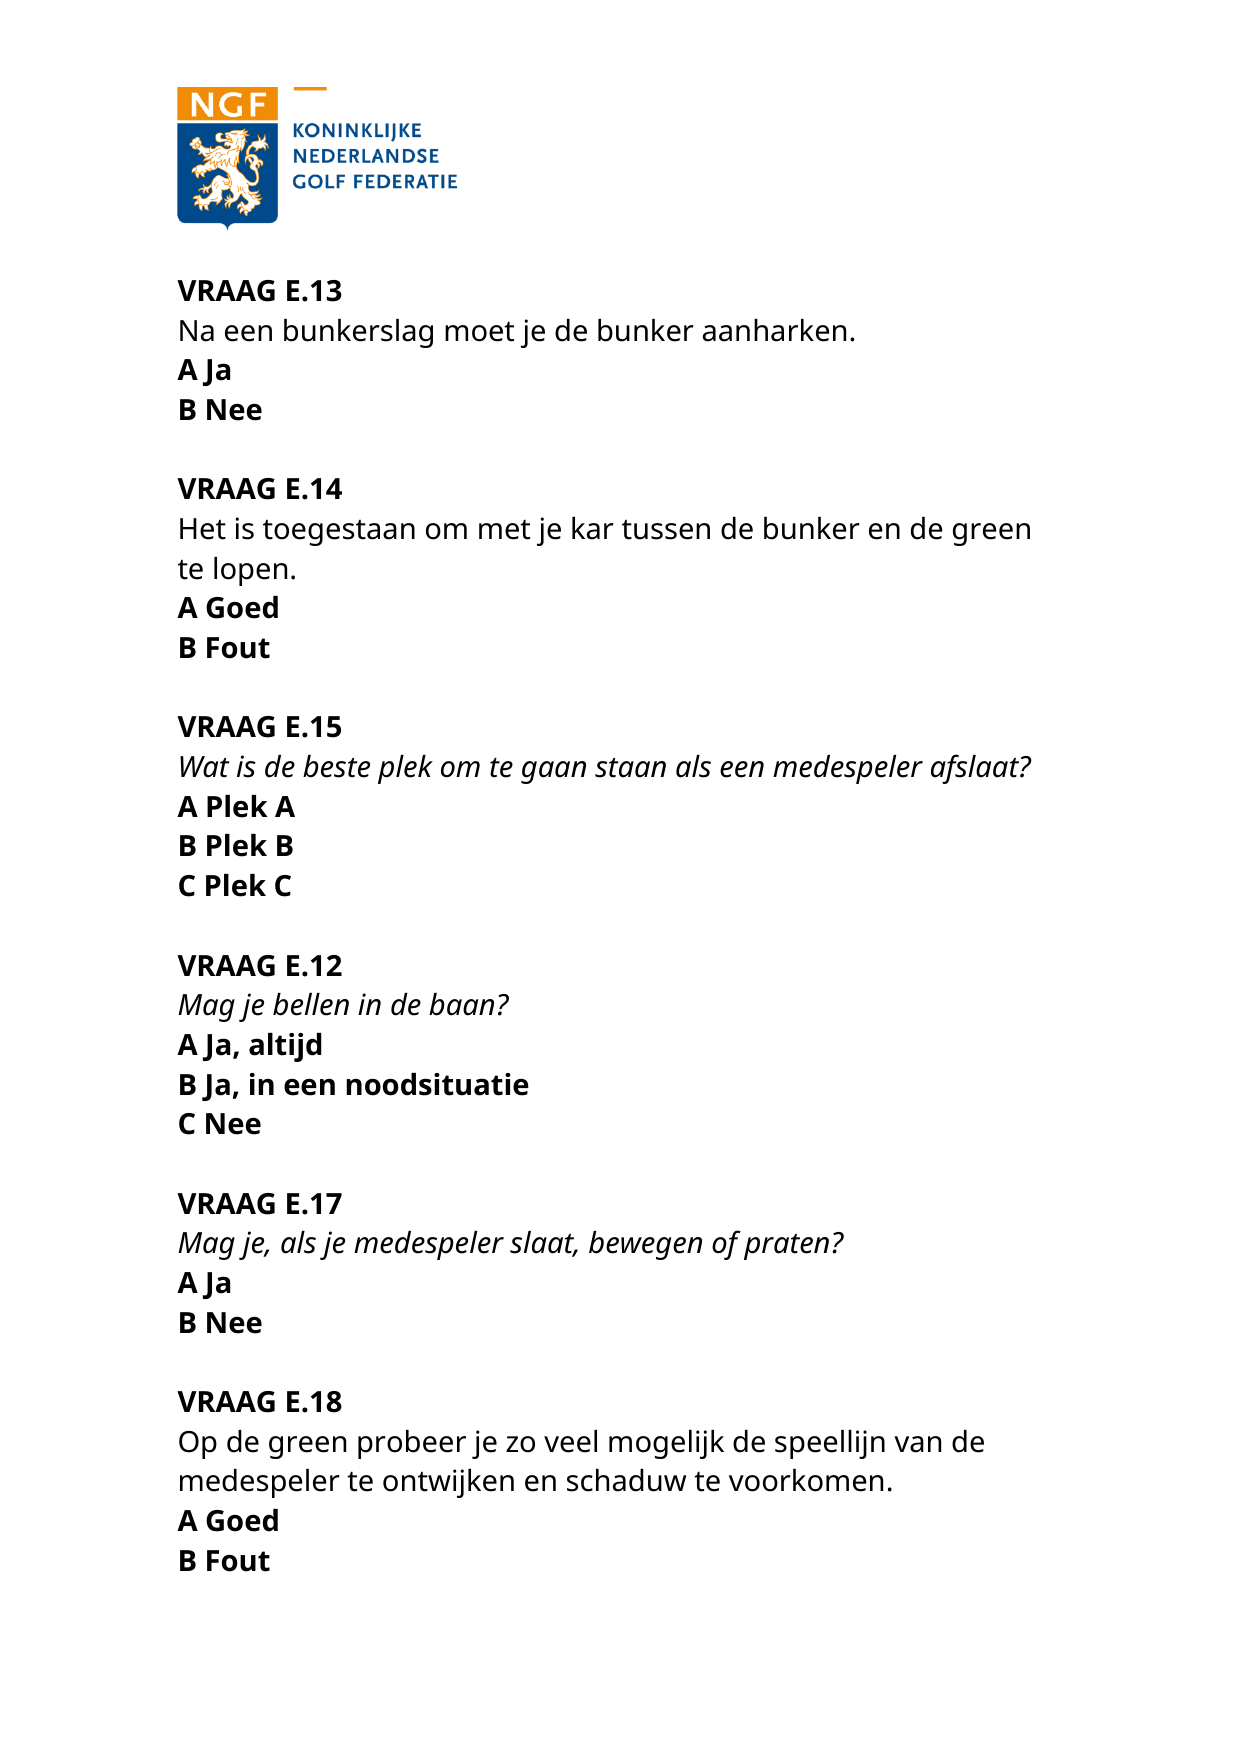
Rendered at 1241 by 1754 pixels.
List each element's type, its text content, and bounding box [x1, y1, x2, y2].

text VRAAG E.15 [177, 707, 1063, 746]
text VRAAG E.13 [177, 270, 1063, 310]
text Het is toegestaan om met je kar tussen de bunker en de green te lopen. [177, 508, 1063, 588]
text VRAAG E.12 [177, 945, 1063, 984]
text B Fout [177, 627, 1063, 667]
text VRAAG E.14 [177, 468, 1063, 508]
text Na een bunkerslag moet je de bunker aanharken. [177, 310, 1063, 349]
text Mag je bellen in de baan? [177, 984, 1063, 1024]
text B Plek B [177, 826, 1063, 865]
text C Plek C [177, 865, 1063, 905]
text A Ja [177, 1262, 1063, 1302]
text A Goed [177, 588, 1063, 627]
text B Nee [177, 1302, 1063, 1342]
text VRAAG E.18 [177, 1381, 1063, 1421]
text A Goed [177, 1500, 1063, 1540]
text A Ja, altijd [177, 1024, 1063, 1064]
text A Plek A [177, 786, 1063, 826]
text A Ja [177, 349, 1063, 389]
text B Nee [177, 389, 1063, 429]
picture [177, 87, 457, 231]
text C Nee [177, 1103, 1063, 1143]
text VRAAG E.17 [177, 1183, 1063, 1223]
text B Fout [177, 1540, 1063, 1580]
text Op de green probeer je zo veel mogelijk de speellijn van de medespeler te ontwijken en schaduw te voorkomen. [177, 1421, 1063, 1500]
text B Ja, in een noodsituatie [177, 1064, 1063, 1103]
text Mag je, als je medespeler slaat, bewegen of praten? [177, 1223, 1063, 1262]
text Wat is de beste plek om te gaan staan als een medespeler afslaat? [177, 746, 1063, 786]
